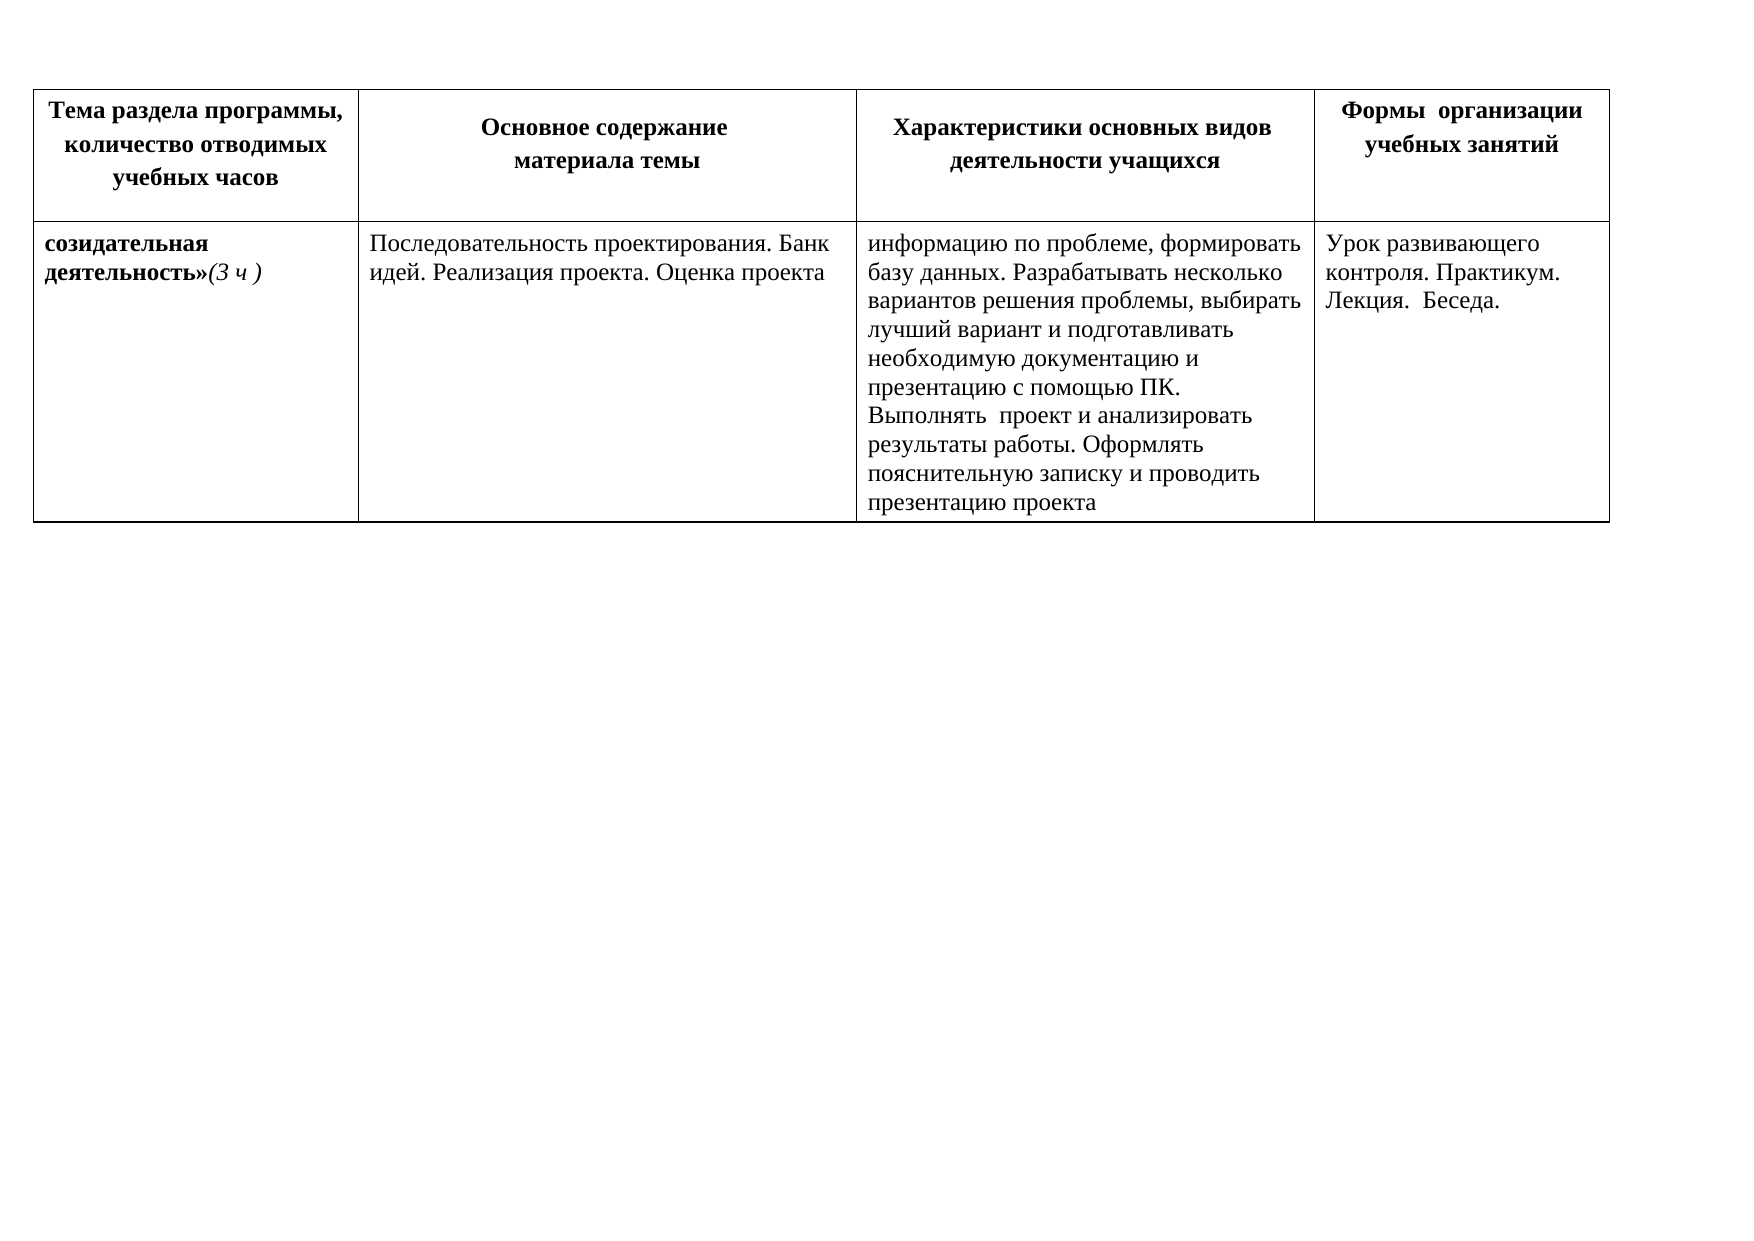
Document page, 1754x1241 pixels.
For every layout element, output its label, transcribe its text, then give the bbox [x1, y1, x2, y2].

table_header Формы организации учебных занятий [1315, 90, 1609, 221]
table_cell Проектирование как сфера профессиональной деятельности. Последовательность проектирования. Банк идей. Реализация проекта. Оценка проекта [359, 222, 856, 521]
table_header Характеристики основных видов деятельности учащихся [857, 90, 1314, 221]
table_header Тема раздела программы, количество отводимых учебных часов [34, 90, 358, 221]
table_cell Тема «Исследовательская и созидательная деятельность»(3 ч ) [34, 222, 358, 521]
table_cell Урок открытия нового знания. Урок рефлексии. Урок развивающего контроля. Практикум. Лекция. Беседа. [1315, 222, 1609, 521]
table_header Основное содержание материала темы [359, 90, 856, 221]
